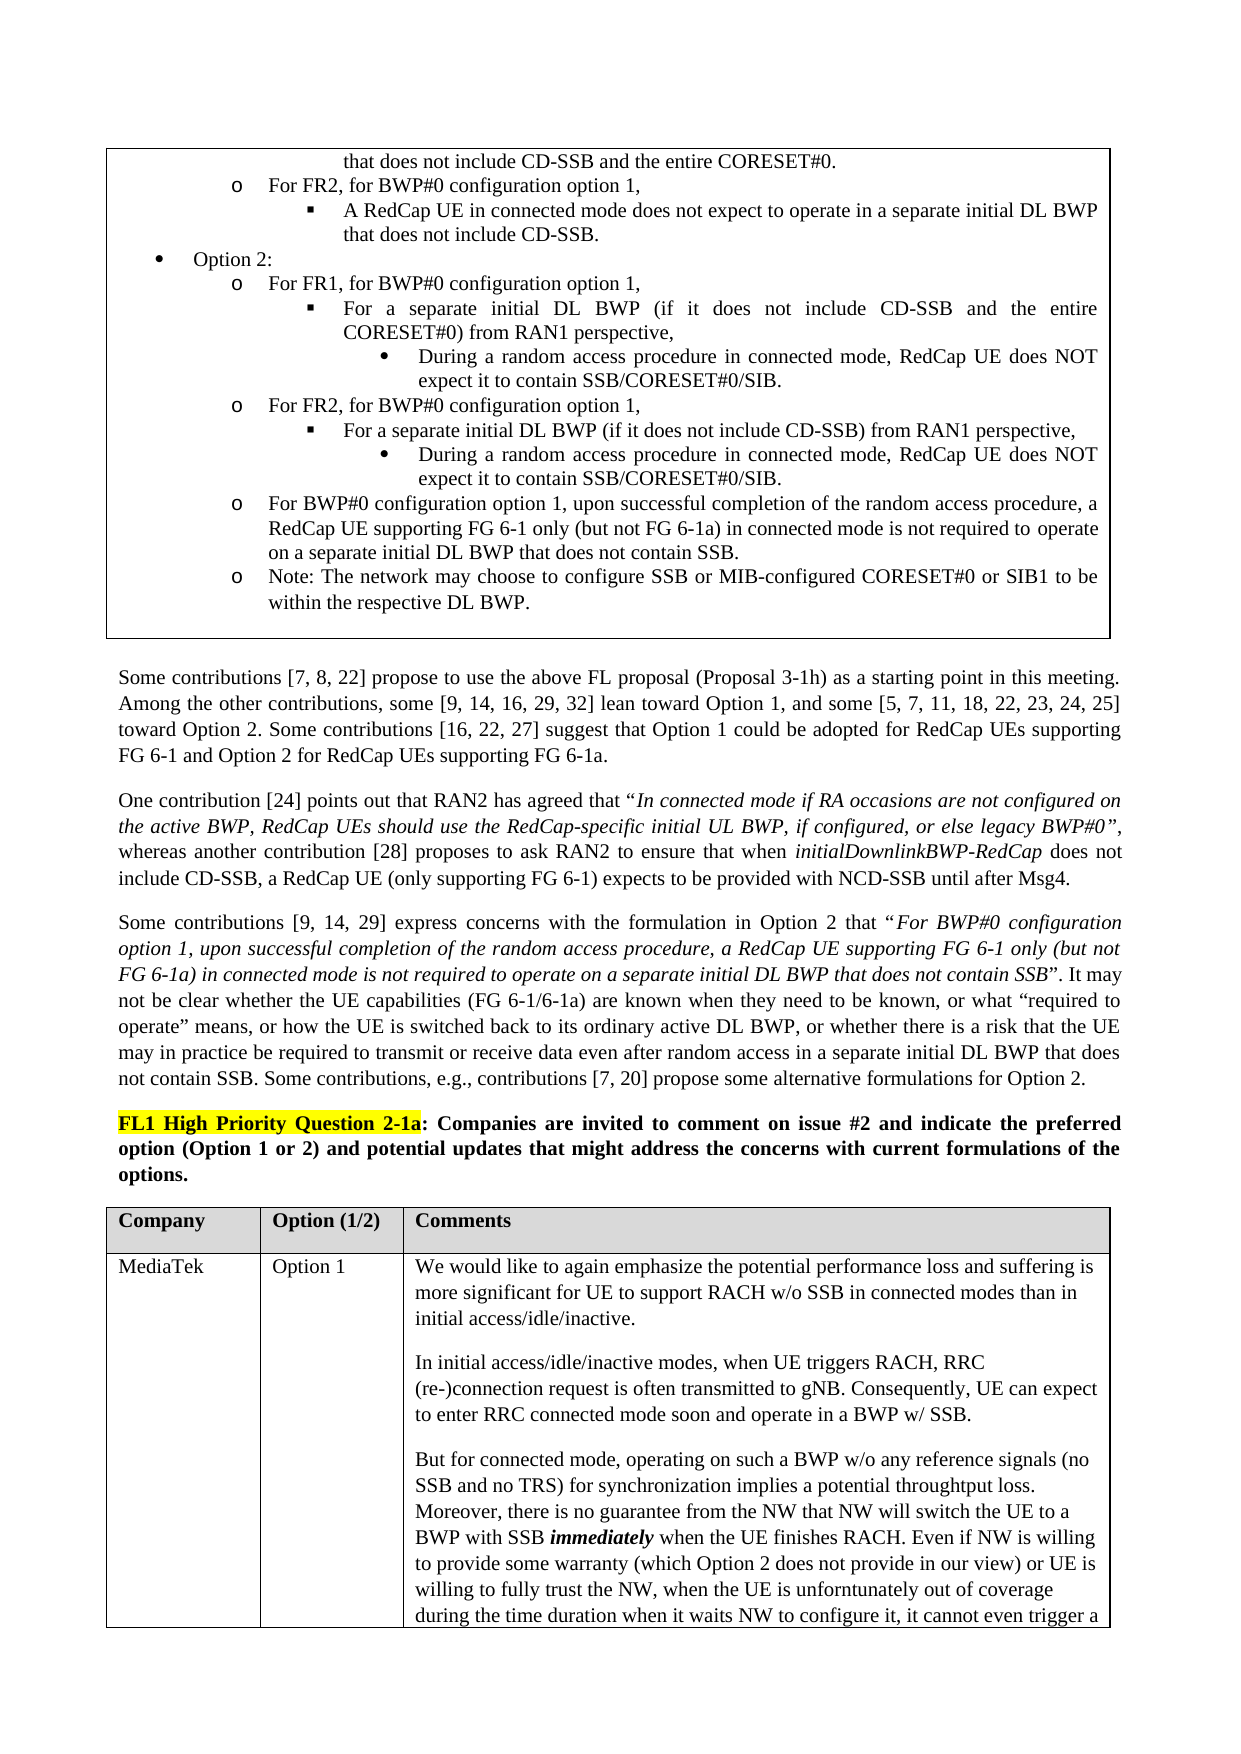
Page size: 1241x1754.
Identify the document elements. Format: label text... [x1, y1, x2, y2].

table_header Comments [404, 1208, 1109, 1253]
table_header Option (1/2) [261, 1208, 403, 1253]
text FL1 High Priority Question 2-1a: Companies are invited to comment on issue #2 and indicate the preferred option (Option 1 or 2) and potential updates that might address the concerns with current formulations of the options. [118, 1110, 1122, 1186]
text One contribution [24] points out that RAN2 has agreed that “In connected mode if RA occasions are not configured on the active BWP, RedCap UEs should use the RedCap-specific initial UL BWP, if configured, or else legacy BWP#0”, whereas another contribution [28] proposes to ask RAN2 to ensure that when initialDownlinkBWP-RedCap does not include CD-SSB, a RedCap UE (only supporting FG 6-1) expects to be provided with NCD-SSB until after Msg4. [118, 788, 1122, 889]
table_cell MediaTek [107, 1254, 260, 1627]
table_header Company [107, 1208, 260, 1253]
text Some contributions [9, 14, 29] express concerns with the formulation in Option 2 that “For BWP#0 configuration option 1, upon successful completion of the random access procedure, a RedCap UE supporting FG 6-1 only (but not FG 6-1a) in connected mode is not required to operate on a separate initial DL BWP that does not contain SSB”. It may not be clear whether the UE capabilities (FG 6-1/6-1a) are known when they need to be known, or what “required to operate” means, or how the UE is switched back to its ordinary active DL BWP, or whether there is a risk that the UE may in practice be required to transmit or receive data even after random access in a separate initial DL BWP that does not contain SSB. Some contributions, e.g., contributions [7, 20] propose some alternative formulations for Option 2. [118, 910, 1122, 1090]
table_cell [404, 1254, 1109, 1627]
table_cell Option 1 [261, 1254, 403, 1627]
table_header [107, 149, 1109, 638]
text Some contributions [7, 8, 22] propose to use the above FL proposal (Proposal 3-1h) as a starting point in this meeting. Among the other contributions, some [9, 14, 16, 29, 32] lean toward Option 1, and some [5, 7, 11, 18, 22, 23, 24, 25] toward Option 2. Some contributions [16, 22, 27] suggest that Option 1 could be adopted for RedCap UEs supporting FG 6-1 and Option 2 for RedCap UEs supporting FG 6-1a. [118, 639, 1122, 767]
